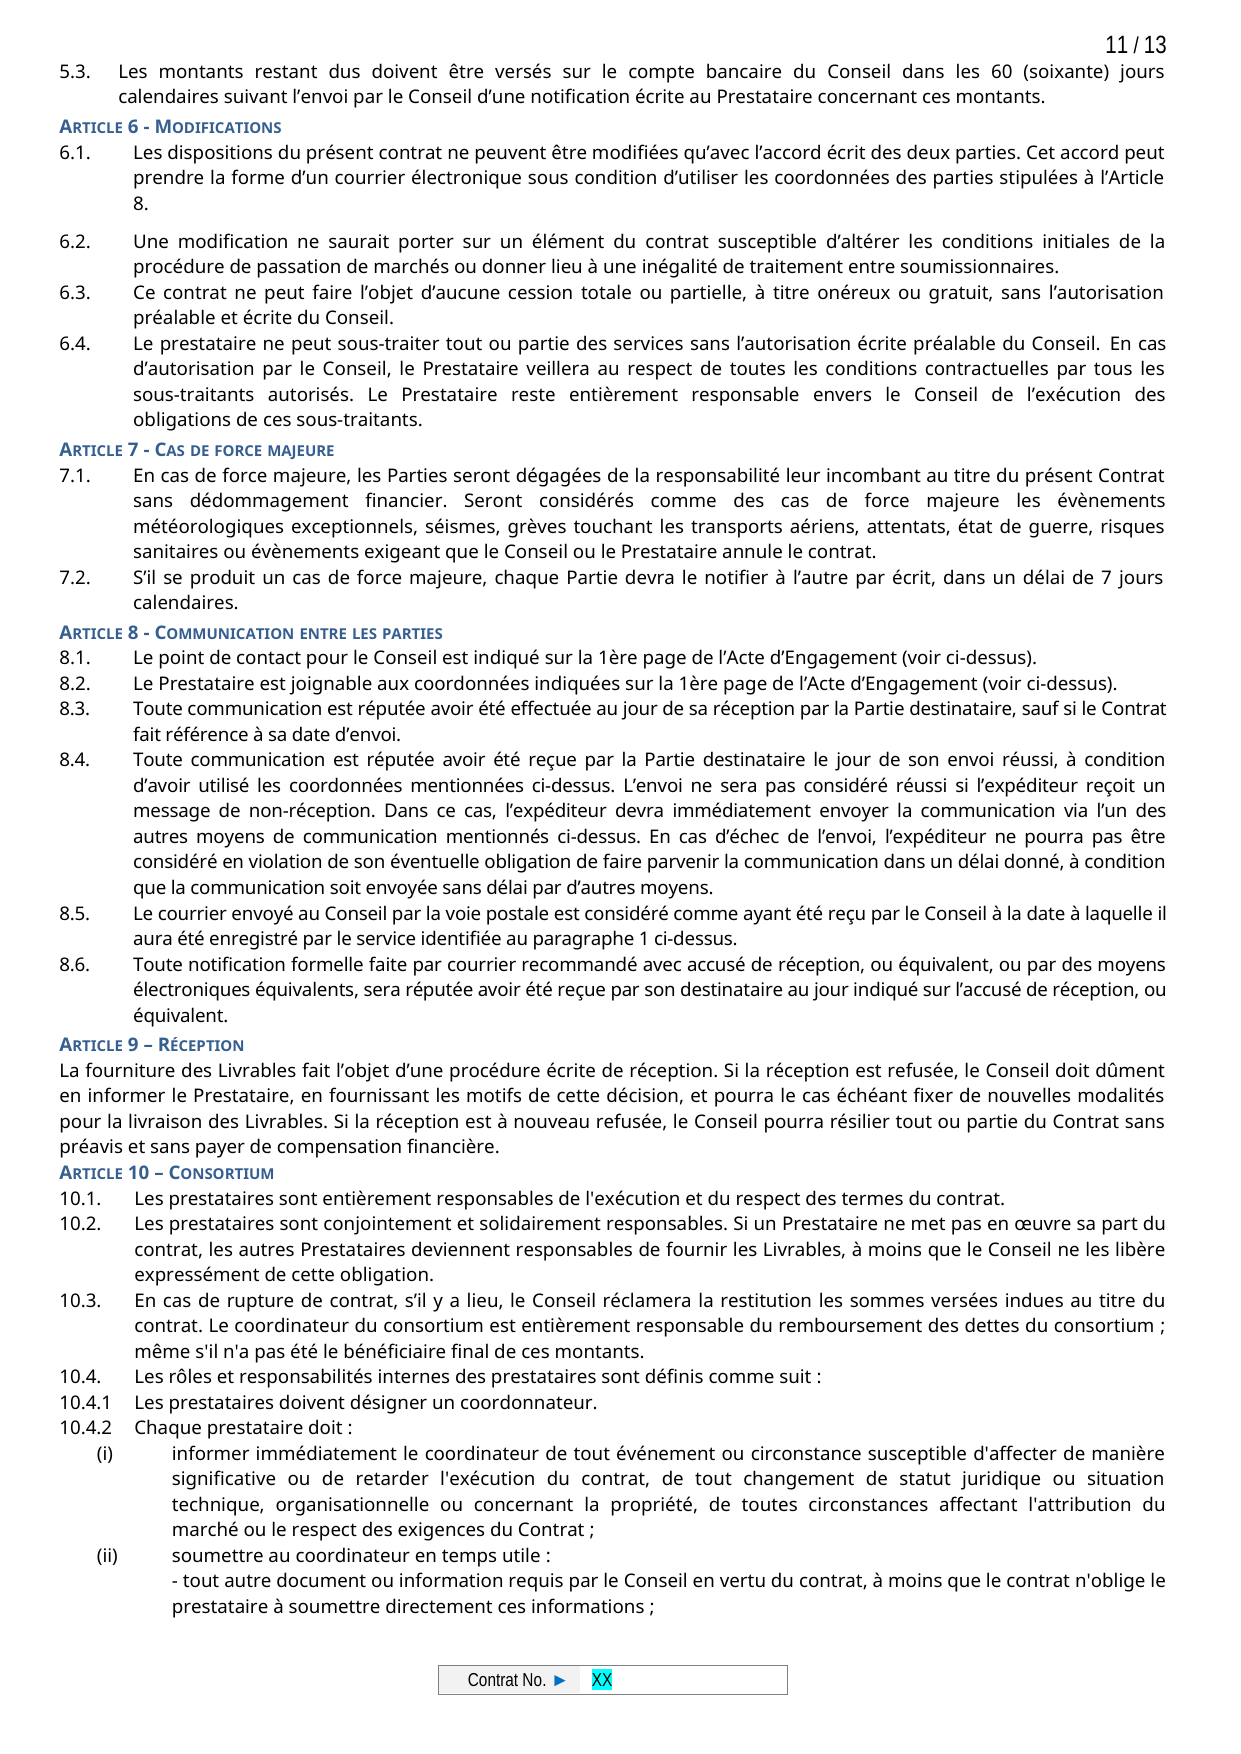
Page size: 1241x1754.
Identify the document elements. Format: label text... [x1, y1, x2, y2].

list soumettre au coordinateur en temps utile : - tout autre document ou information requis par le Conseil en vertu du contrat, à moins que le contrat n'oblige le prestataire à soumettre directement ces informations ; [97, 1542, 1166, 1619]
text Article 8 - Communication entre les parties [59, 619, 1166, 645]
list Les prestataires sont entièrement responsables de l'exécution et du respect des termes du contrat. [59, 1185, 1166, 1210]
list informer immédiatement le coordinateur de tout événement ou circonstance susceptible d'affecter de manière significative ou de retarder l'exécution du contrat, de tout changement de statut juridique ou situation technique, organisationnelle ou concernant la propriété, de toutes circonstances affectant l'attribution du marché ou le respect des exigences du Contrat ; [97, 1440, 1166, 1542]
list Chaque prestataire doit : [59, 1414, 1166, 1440]
text Article 9 – Réception [59, 1032, 1166, 1057]
text Article 10 – Consortium [59, 1159, 1166, 1185]
text 6.1. Les dispositions du présent contrat ne peuvent être modifiées qu’avec l’accord écrit des deux parties. Cet accord peut prendre la forme d’un courrier électronique sous condition d’utiliser les coordonnées des parties stipulées à l’Article 8. [59, 139, 1166, 216]
text Article 7 - Cas de force majeure [59, 436, 1166, 462]
text 6.4. Le prestataire ne peut sous-traiter tout ou partie des services sans l’autorisation écrite préalable du Conseil. En cas d’autorisation par le Conseil, le Prestataire veillera au respect de toutes les conditions contractuelles par tous les sous-traitants autorisés. Le Prestataire reste entièrement responsable envers le Conseil de l’exécution des obligations de ces sous-traitants. [59, 330, 1166, 432]
list Les rôles et responsabilités internes des prestataires sont définis comme suit : [59, 1363, 1166, 1389]
text 6.2. Une modification ne saurait porter sur un élément du contrat susceptible d’altérer les conditions initiales de la procédure de passation de marchés ou donner lieu à une inégalité de traitement entre soumissionnaires. [59, 228, 1166, 279]
text 6.3. Ce contrat ne peut faire l’objet d’aucune cession totale ou partielle, à titre onéreux ou gratuit, sans l’autorisation préalable et écrite du Conseil. [59, 279, 1166, 330]
text 8.2. Le Prestataire est joignable aux coordonnées indiquées sur la 1ère page de l’Acte d’Engagement (voir ci-dessus). [59, 670, 1166, 696]
text 8.6. Toute notification formelle faite par courrier recommandé avec accusé de réception, ou équivalent, ou par des moyens électroniques équivalents, sera réputée avoir été reçue par son destinataire au jour indiqué sur l’accusé de réception, ou équivalent. [59, 951, 1166, 1027]
text 8.5. Le courrier envoyé au Conseil par la voie postale est considéré comme ayant été reçu par le Conseil à la date à laquelle il aura été enregistré par le service identifiée au paragraphe 1 ci-dessus. [59, 900, 1166, 951]
text La fourniture des Livrables fait l’objet d’une procédure écrite de réception. Si la réception est refusée, le Conseil doit dûment en informer le Prestataire, en fournissant les motifs de cette décision, et pourra le cas échéant fixer de nouvelles modalités pour la livraison des Livrables. Si la réception est à nouveau refusée, le Conseil pourra résilier tout ou partie du Contrat sans préavis et sans payer de compensation financière. [59, 1057, 1166, 1159]
text 8.3. Toute communication est réputée avoir été effectuée au jour de sa réception par la Partie destinataire, sauf si le Contrat fait référence à sa date d’envoi. [59, 696, 1166, 747]
list Les prestataires doivent désigner un coordonnateur. [59, 1389, 1166, 1414]
text 8.4. Toute communication est réputée avoir été reçue par la Partie destinataire le jour de son envoi réussi, à condition d’avoir utilisé les coordonnées mentionnées ci-dessus. L’envoi ne sera pas considéré réussi si l’expéditeur reçoit un message de non-réception. Dans ce cas, l’expéditeur devra immédiatement envoyer la communication via l’un des autres moyens de communication mentionnés ci-dessus. En cas d’échec de l’envoi, l’expéditeur ne pourra pas être considéré en violation de son éventuelle obligation de faire parvenir la communication dans un délai donné, à condition que la communication soit envoyée sans délai par d’autres moyens. [59, 747, 1166, 900]
text 7.2. S’il se produit un cas de force majeure, chaque Partie devra le notifier à l’autre par écrit, dans un délai de 7 jours calendaires. [59, 564, 1166, 615]
list En cas de rupture de contrat, s’il y a lieu, le Conseil réclamera la restitution les sommes versées indues au titre du contrat. Le coordinateur du consortium est entièrement responsable du remboursement des dettes du consortium ; même s'il n'a pas été le bénéficiaire final de ces montants. [59, 1287, 1166, 1363]
list Les prestataires sont conjointement et solidairement responsables. Si un Prestataire ne met pas en œuvre sa part du contrat, les autres Prestataires deviennent responsables de fournir les Livrables, à moins que le Conseil ne les libère expressément de cette obligation. [59, 1210, 1166, 1287]
text 7.1. En cas de force majeure, les Parties seront dégagées de la responsabilité leur incombant au titre du présent Contrat sans dédommagement financier. Seront considérés comme des cas de force majeure les évènements météorologiques exceptionnels, séismes, grèves touchant les transports aériens, attentats, état de guerre, risques sanitaires ou évènements exigeant que le Conseil ou le Prestataire annule le contrat. [59, 462, 1166, 564]
text Article 6 - Modifications [59, 113, 1166, 139]
text 5.3. Les montants restant dus doivent être versés sur le compte bancaire du Conseil dans les 60 (soixante) jours calendaires suivant l’envoi par le Conseil d’une notification écrite au Prestataire concernant ces montants. [59, 58, 1166, 109]
text 8.1. Le point de contact pour le Conseil est indiqué sur la 1ère page de l’Acte d’Engagement (voir ci-dessus). [59, 645, 1166, 670]
